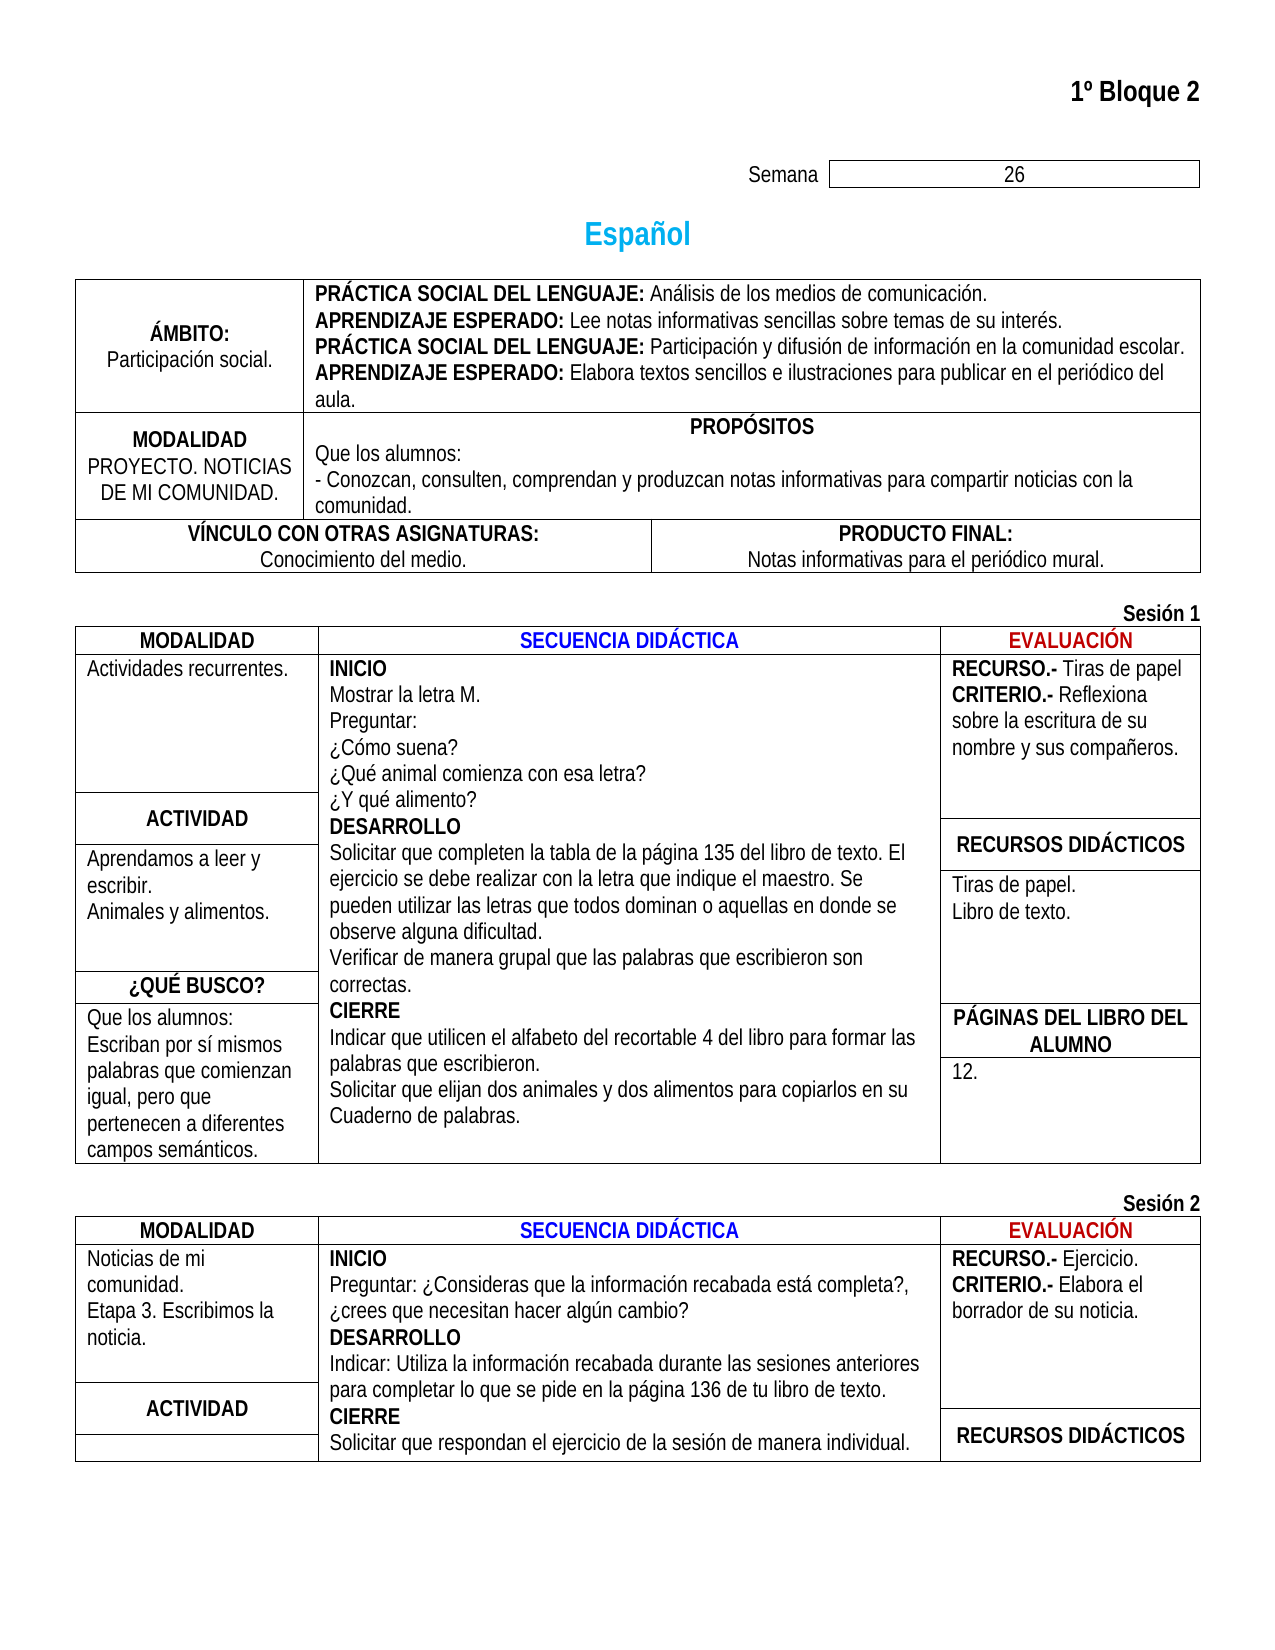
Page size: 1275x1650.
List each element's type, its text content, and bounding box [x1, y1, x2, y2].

table_cell INICIO Mostrar la letra M. Preguntar: ¿Cómo suena? ¿Qué animal comienza con esa letra? ¿Y qué alimento? DESARROLLO Solicitar que completen la tabla de la página 135 del libro de texto. El ejercicio se debe realizar con la letra que indique el maestro. Se pueden utilizar las letras que todos dominan o aquellas en donde se observe alguna dificultad. Verificar de manera grupal que las palabras que escribieron son correctas. CIERRE Indicar que utilicen el alfabeto del recortable 4 del libro para formar las palabras que escribieron. Solicitar que elijan dos animales y dos alimentos para copiarlos en su Cuaderno de palabras. [319, 655, 940, 1162]
text Sesión 2 [75, 1190, 1200, 1216]
text Sesión 1 [75, 600, 1200, 626]
table_cell RECURSOS DIDÁCTICOS [941, 819, 1200, 870]
table_cell RECURSO.- Ejercicio. CRITERIO.- Elabora el borrador de su noticia. [941, 1245, 1200, 1408]
table_cell Tiras de papel. Libro de texto. [941, 871, 1200, 1003]
table_cell VÍNCULO CON OTRAS ASIGNATURAS: Conocimiento del medio. [76, 520, 651, 572]
table_header ÁMBITO: Participación social. [76, 280, 303, 412]
table_cell ACTIVIDAD [76, 793, 318, 844]
table_cell Que los alumnos: Escriban por sí mismos palabras que comienzan igual, pero que pertenecen a diferentes campos semánticos. [76, 1004, 318, 1162]
table_header 26 [830, 161, 1199, 187]
table_cell INICIO Preguntar: ¿Consideras que la información recabada está completa?, ¿crees que necesitan hacer algún cambio? DESARROLLO Indicar: Utiliza la información recabada durante las sesiones anteriores para completar lo que se pide en la página 136 de tu libro de texto. CIERRE Solicitar que respondan el ejercicio de la sesión de manera individual. Verificar de manera grupal que las respuestas sean correctas e invitarlos a realizar las correcciones necesarias. [319, 1245, 940, 1461]
table_cell ¿QUÉ BUSCO? [76, 972, 318, 1003]
table_cell PRODUCTO FINAL: Notas informativas para el periódico mural. [652, 520, 1200, 572]
table_header MODALIDAD [76, 627, 318, 653]
table_header Semana [75, 160, 829, 187]
table_header EVALUACIÓN [941, 627, 1200, 653]
table_cell MODALIDAD PROYECTO. NOTICIAS DE MI COMUNIDAD. [76, 413, 303, 518]
table_cell 12. [941, 1058, 1200, 1162]
table_cell Actividades recurrentes. [76, 655, 318, 792]
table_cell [76, 1435, 318, 1461]
text Español [75, 215, 1200, 253]
table_header MODALIDAD [76, 1217, 318, 1243]
table_header PRÁCTICA SOCIAL DEL LENGUAJE: Análisis de los medios de comunicación. APRENDIZAJE ESPERADO: Lee notas informativas sencillas sobre temas de su interés. PRÁCTICA SOCIAL DEL LENGUAJE: Participación y difusión de información en la comunidad escolar. APRENDIZAJE ESPERADO: Elabora textos sencillos e ilustraciones para publicar en el periódico del aula. [304, 280, 1200, 412]
table_cell Noticias de mi comunidad. Etapa 3. Escribimos la noticia. [76, 1245, 318, 1382]
table_cell RECURSOS DIDÁCTICOS [941, 1409, 1200, 1461]
table_cell PROPÓSITOS Que los alumnos: - Conozcan, consulten, comprendan y produzcan notas informativas para compartir noticias con la comunidad. [304, 413, 1200, 518]
table_cell Aprendamos a leer y escribir. Animales y alimentos. [76, 845, 318, 971]
table_header SECUENCIA DIDÁCTICA [319, 1217, 940, 1243]
table_cell RECURSO.- Tiras de papel CRITERIO.- Reflexiona sobre la escritura de su nombre y sus compañeros. [941, 655, 1200, 818]
table_cell ACTIVIDAD [76, 1383, 318, 1434]
table_header SECUENCIA DIDÁCTICA [319, 627, 940, 653]
table_cell PÁGINAS DEL LIBRO DEL ALUMNO [941, 1004, 1200, 1057]
table_header EVALUACIÓN [941, 1217, 1200, 1243]
